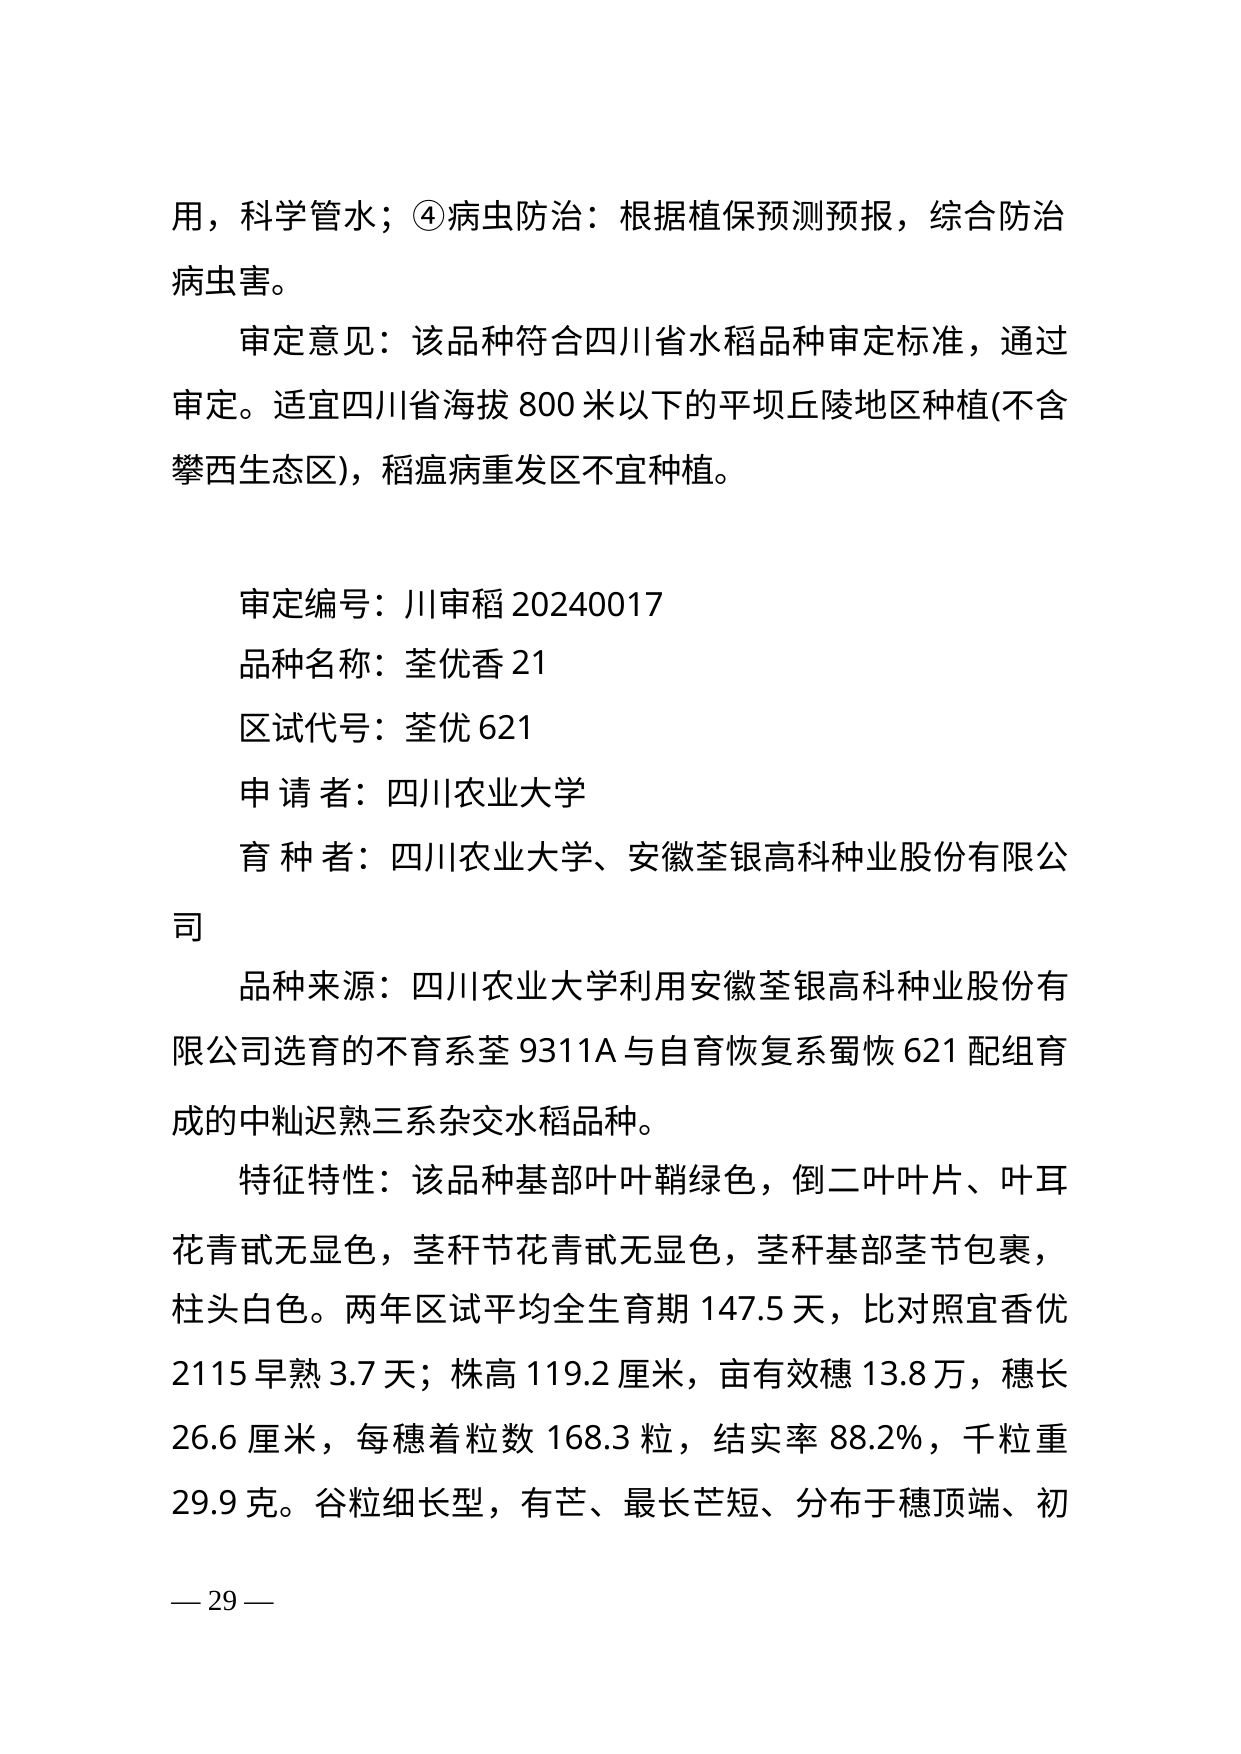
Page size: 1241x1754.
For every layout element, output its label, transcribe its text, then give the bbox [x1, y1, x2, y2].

text 区试代号：荃优621 [171, 694, 1069, 758]
text 审定意见：该品种符合四川省水稻品种审定标准，通过审定。适宜四川省海拔800米以下的平坝丘陵地区种植(不含攀西生态区)，稻瘟病重发区不宜种植。 [171, 306, 1069, 500]
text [171, 1146, 1069, 1533]
text 品种名称：荃优香21 [171, 629, 1069, 694]
text 品种来源：四川农业大学利用安徽荃银高科种业股份有限公司选育的不育系荃9311A与自育恢复系蜀恢621配组育成的中籼迟熟三系杂交水稻品种。 [171, 952, 1069, 1146]
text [171, 177, 1069, 306]
text 审定编号：川审稻20240017 [171, 565, 1069, 629]
text 申 请 者：四川农业大学 [171, 758, 1069, 823]
text 育 种 者：四川农业大学、安徽荃银高科种业股份有限公司 [171, 823, 1069, 952]
